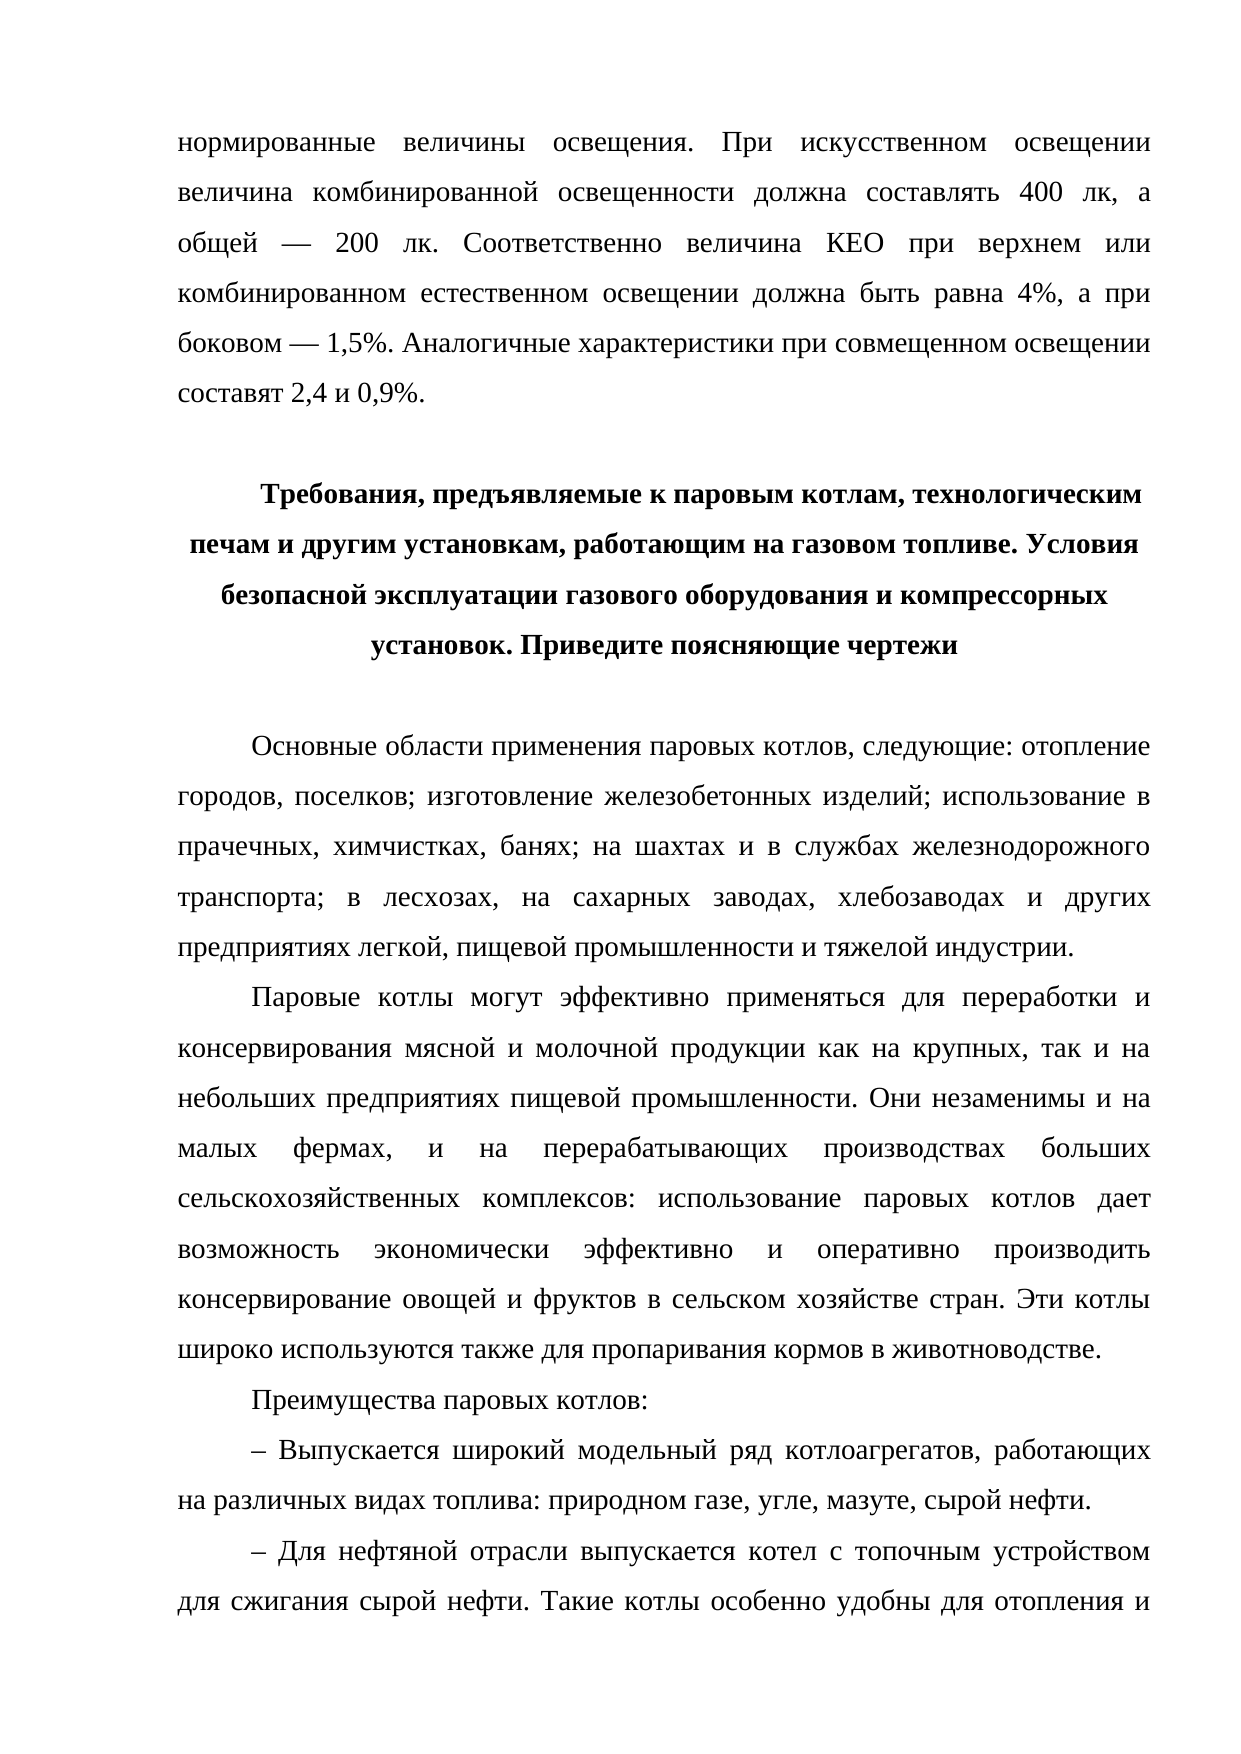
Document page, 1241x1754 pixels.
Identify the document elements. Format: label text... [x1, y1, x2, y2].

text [177, 124, 1152, 409]
text – Выпускается широкий модельный ряд котлоагрегатов, работающих на различных видах топлива: природном газе, угле, мазуте, сырой нефти. [177, 1432, 1152, 1516]
text Основные области применения паровых котлов, следующие: отопление городов, поселков; изготовление железобетонных изделий; использование в прачечных, химчистках, банях; на шахтах и в службах железнодорожного транспорта; в лесхозах, на сахарных заводах, хлебозаводах и других предприятиях легкой, пищевой промышленности и тяжелой индустрии. [177, 728, 1152, 963]
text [177, 1533, 1152, 1617]
text Преимущества паровых котлов: [177, 1382, 1152, 1415]
subtitle Требования, предъявляемые к паровым котлам, технологическим печам и другим установкам, работающим на газовом топливе. Условия безопасной эксплуатации газового оборудования и компрессорных установок. Приведите поясняющие чертежи [177, 476, 1152, 661]
text Паровые котлы могут эффективно применяться для переработки и консервирования мясной и молочной продукции как на крупных, так и на небольших предприятиях пищевой промышленности. Они незаменимы и на малых фермах, и на перерабатывающих производствах больших сельскохозяйственных комплексов: использование паровых котлов дает возможность экономически эффективно и оперативно производить консервирование овощей и фруктов в сельском хозяйстве стран. Эти котлы широко используются также для пропаривания кормов в животноводстве. [177, 979, 1152, 1365]
